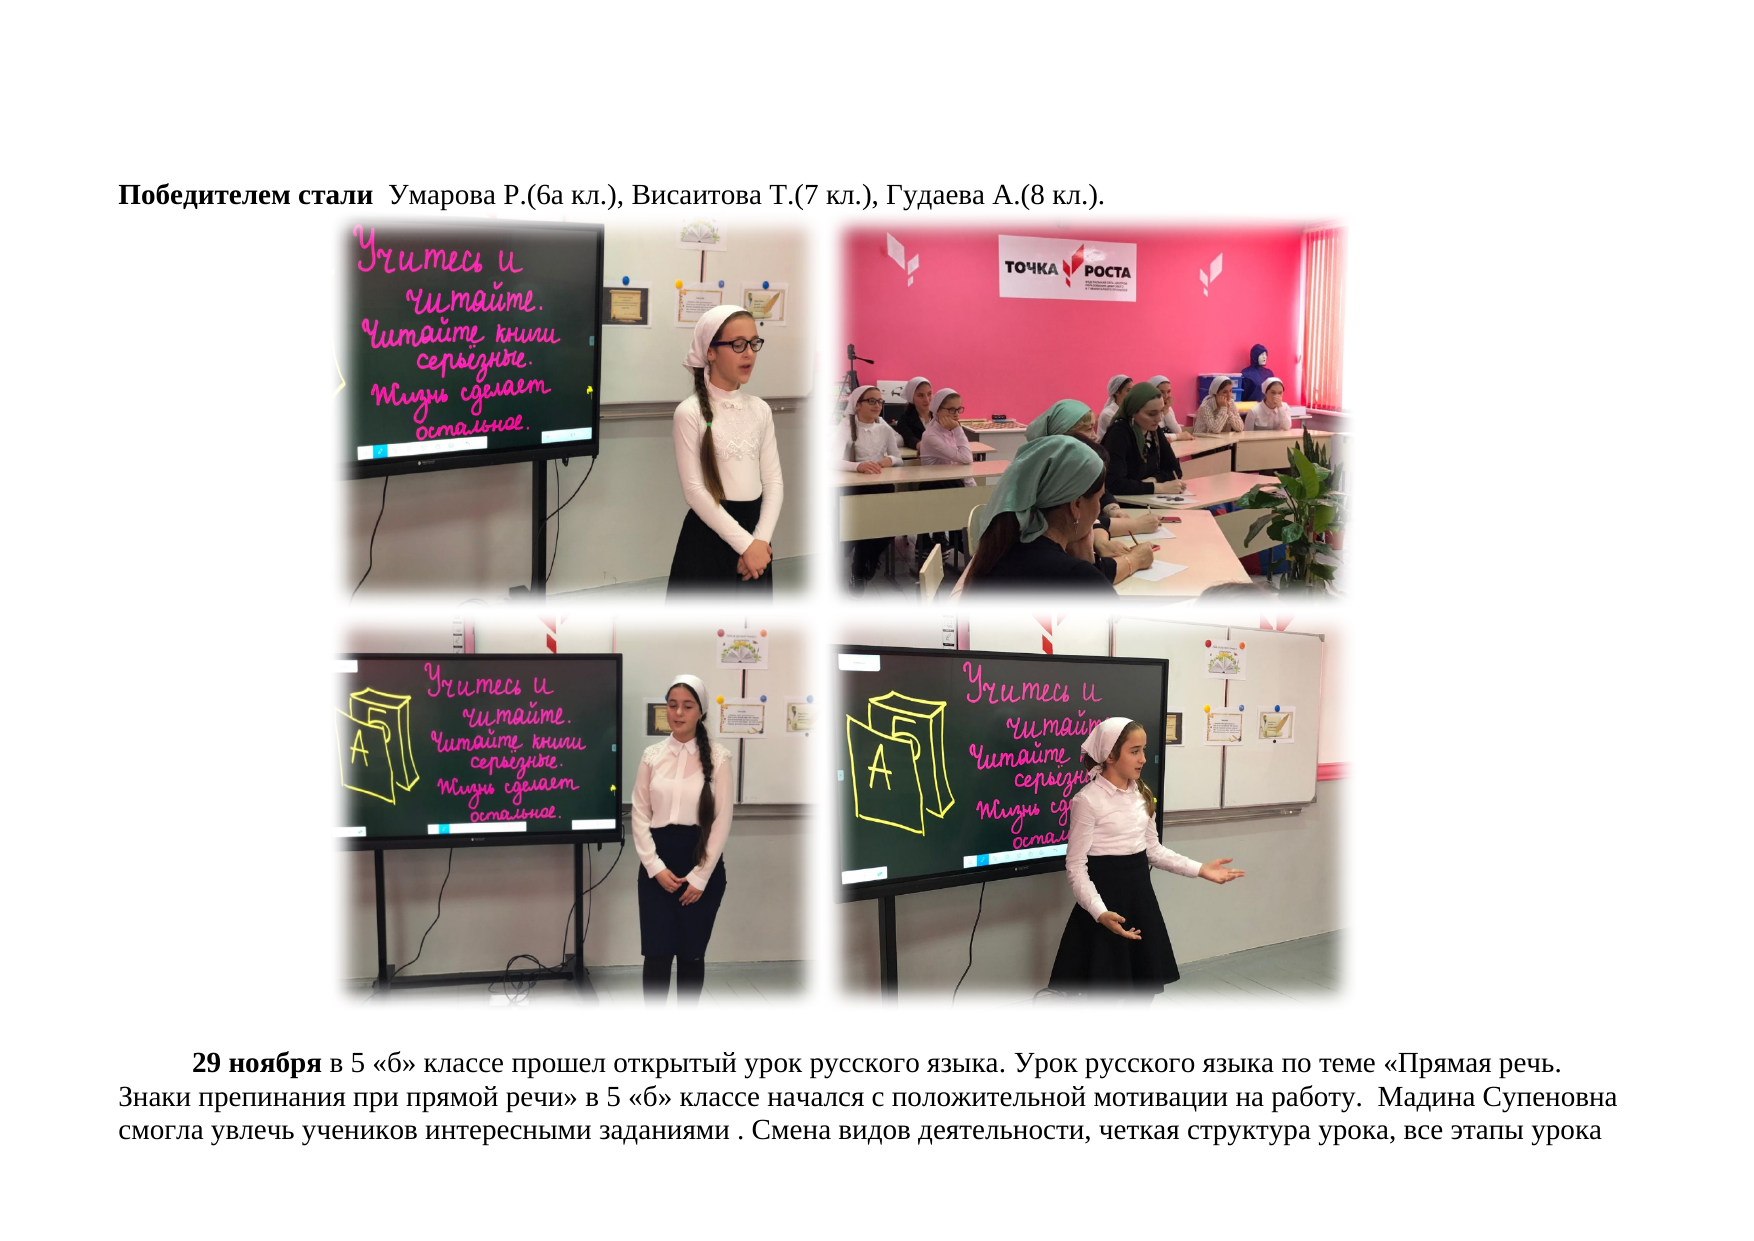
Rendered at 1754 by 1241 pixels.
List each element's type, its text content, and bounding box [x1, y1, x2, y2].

picture [853, 640, 1329, 983]
picture [855, 240, 1327, 581]
text Победителем стали Умарова Р.(6а кл.), Висаитова Т.(7 кл.), Гудаева А.(8 кл.). [118, 177, 1636, 211]
picture [359, 641, 794, 983]
picture [359, 240, 796, 582]
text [118, 1045, 1636, 1146]
